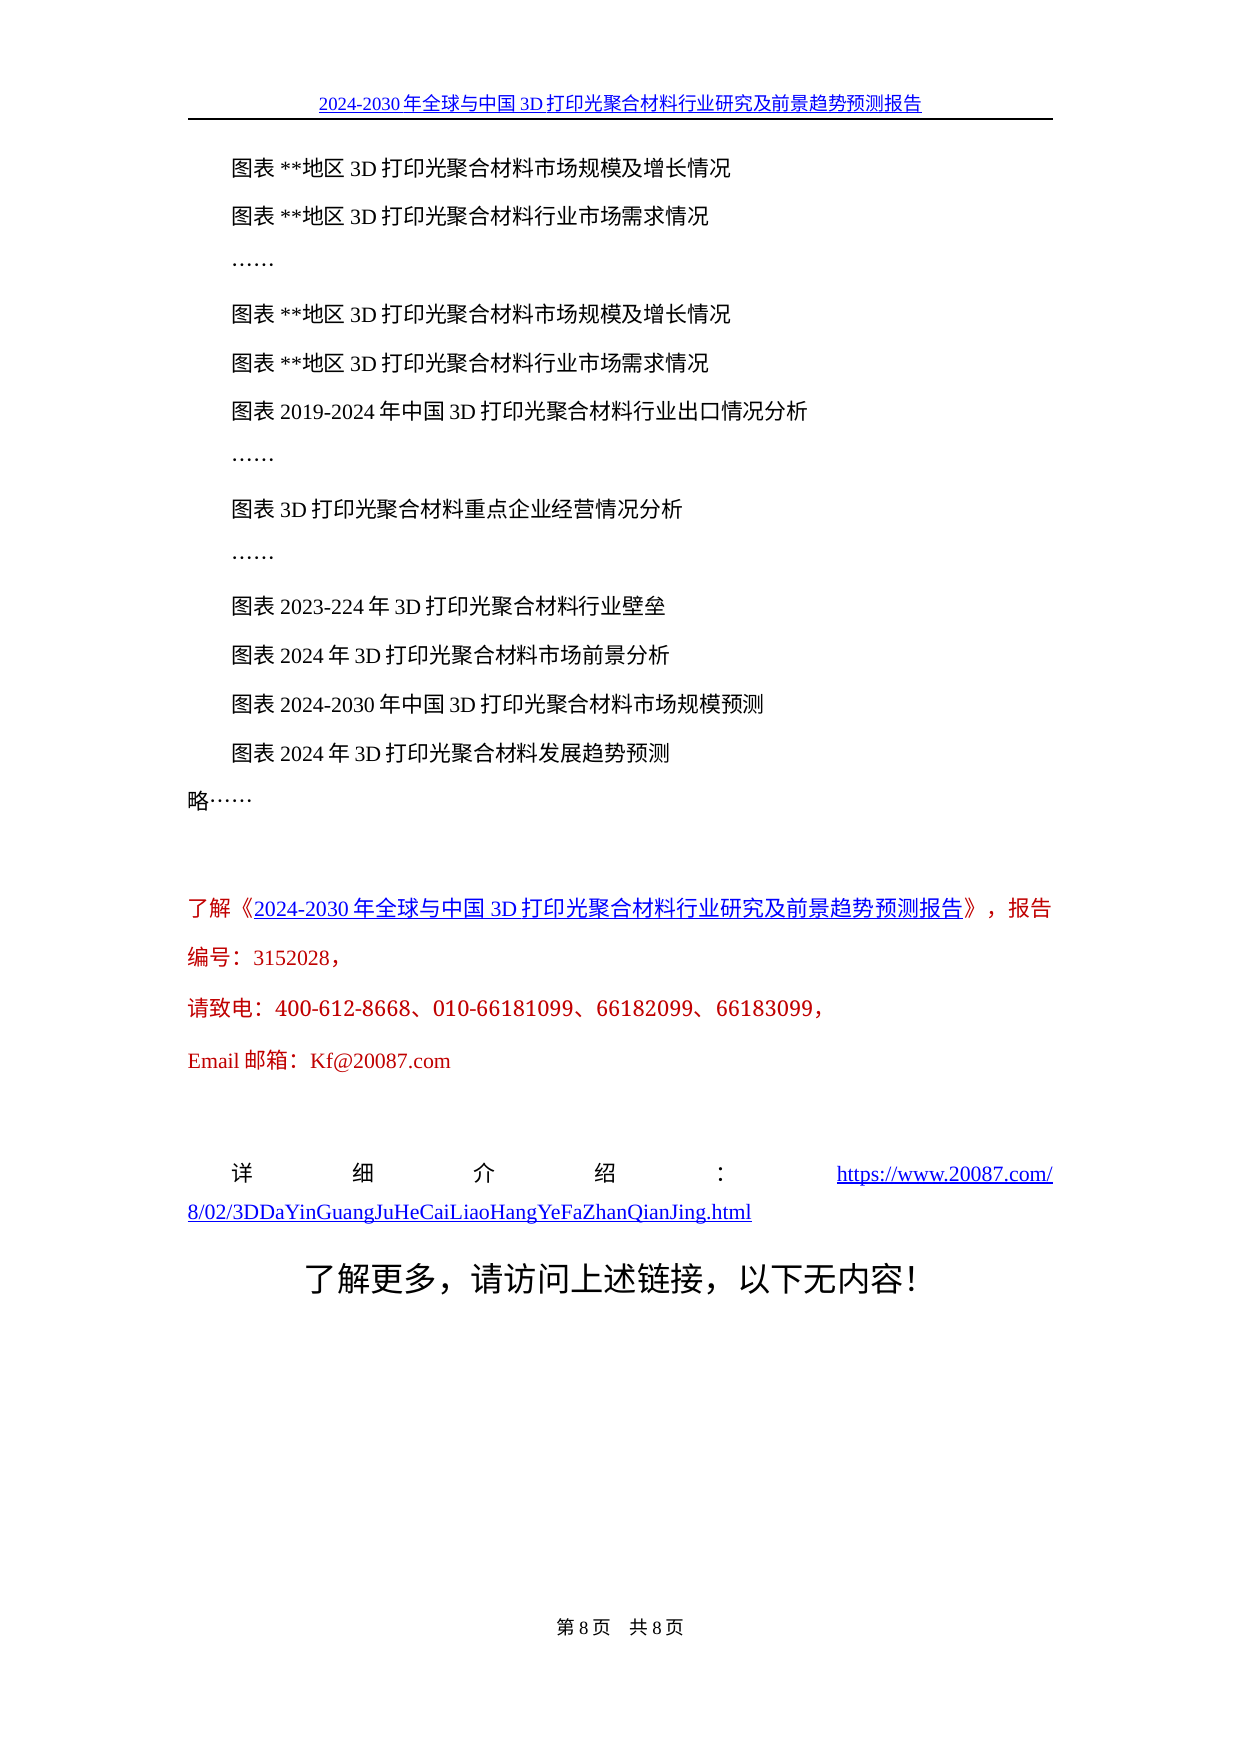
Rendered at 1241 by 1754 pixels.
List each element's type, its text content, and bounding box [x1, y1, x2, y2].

title 了解更多，请访问上述链接，以下无内容！ [187, 1244, 1053, 1309]
text 详细介绍：https://www.20087.com/8/02/3DDaYinGuangJuHeCaiLiaoHangYeFaZhanQianJing.html [187, 1155, 1053, 1228]
text Email邮箱：Kf@20087.com [187, 1042, 1053, 1075]
text 请致电：400-612-8668、010-66181099、66182099、66183099， [187, 991, 1053, 1023]
text 了解《2024-2030年全球与中国3D打印光聚合材料行业研究及前景趋势预测报告》，报告编号：3152028， [187, 890, 1053, 972]
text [187, 150, 1053, 816]
